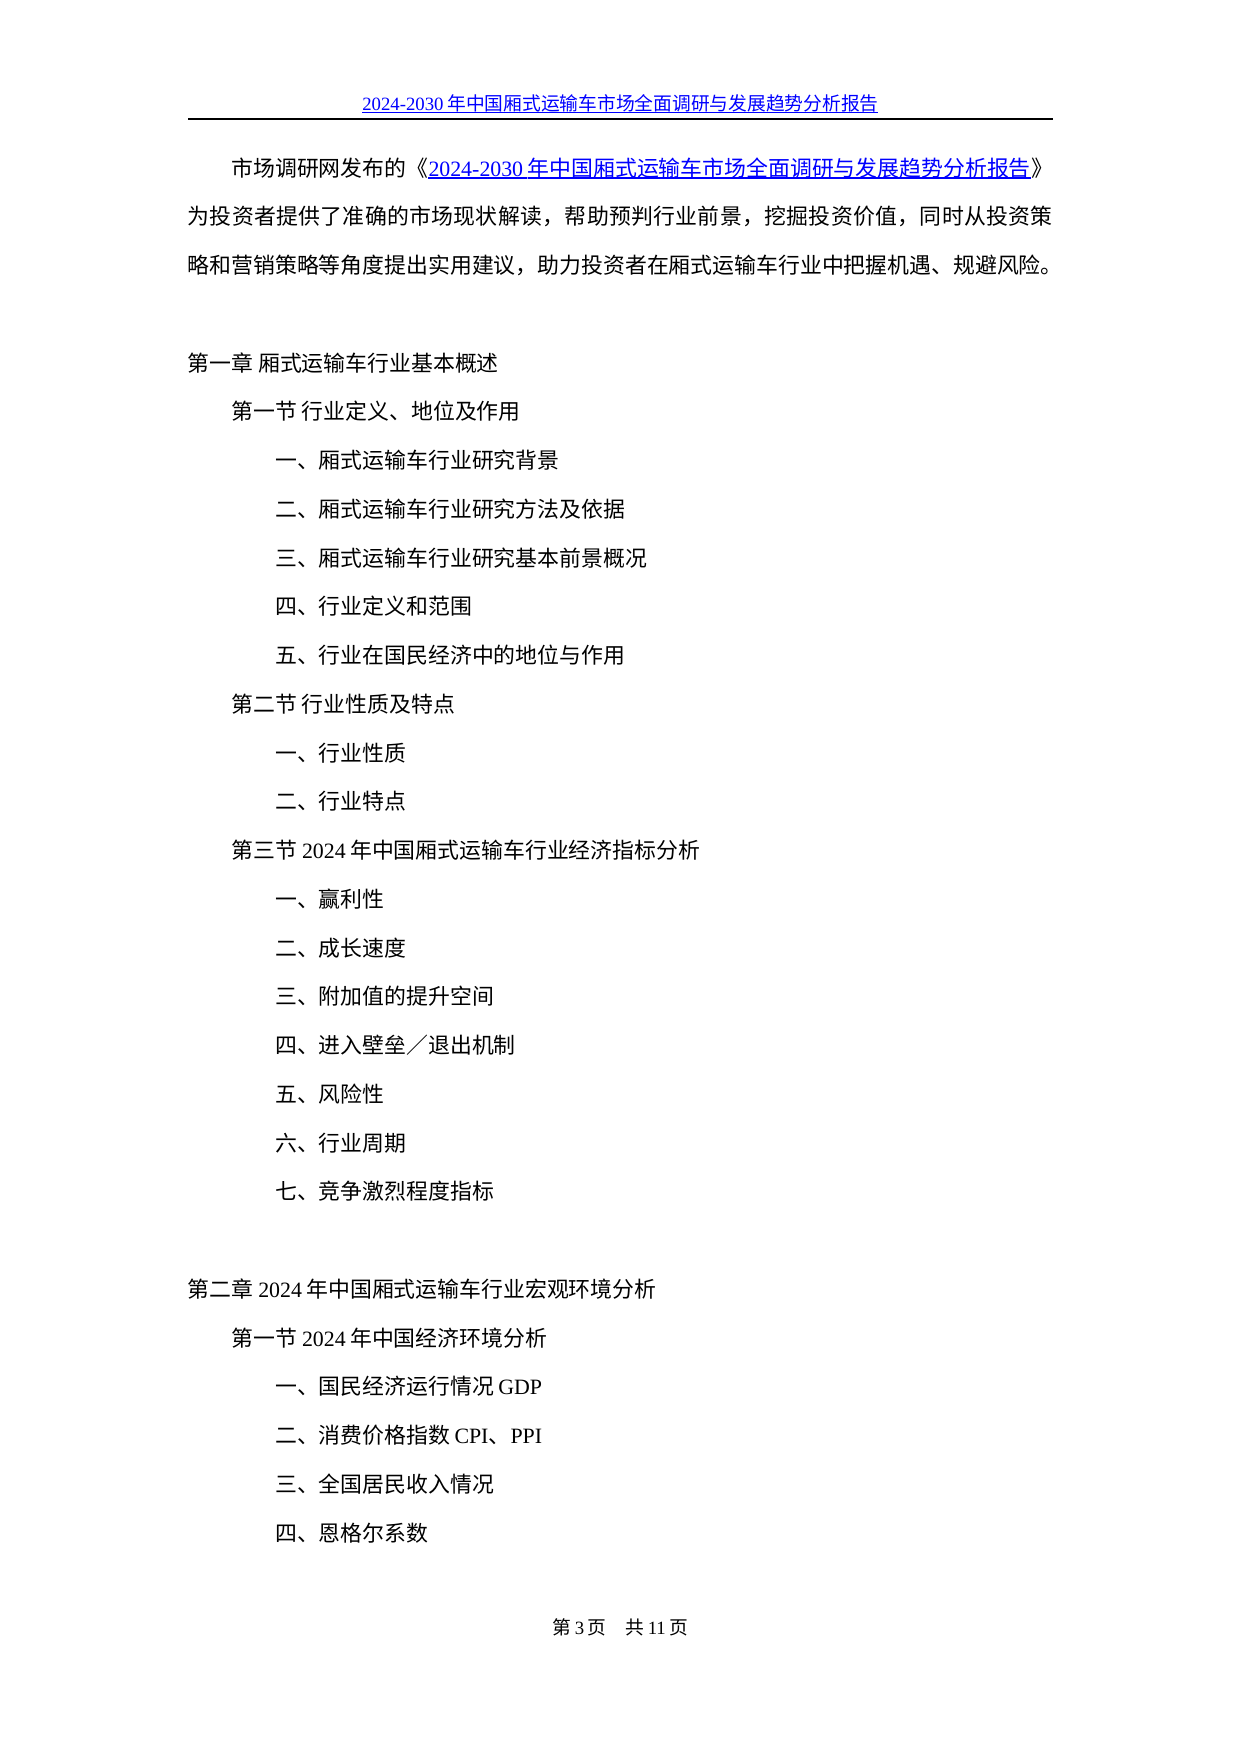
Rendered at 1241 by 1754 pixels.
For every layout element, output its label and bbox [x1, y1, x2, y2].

text [187, 150, 1053, 1548]
